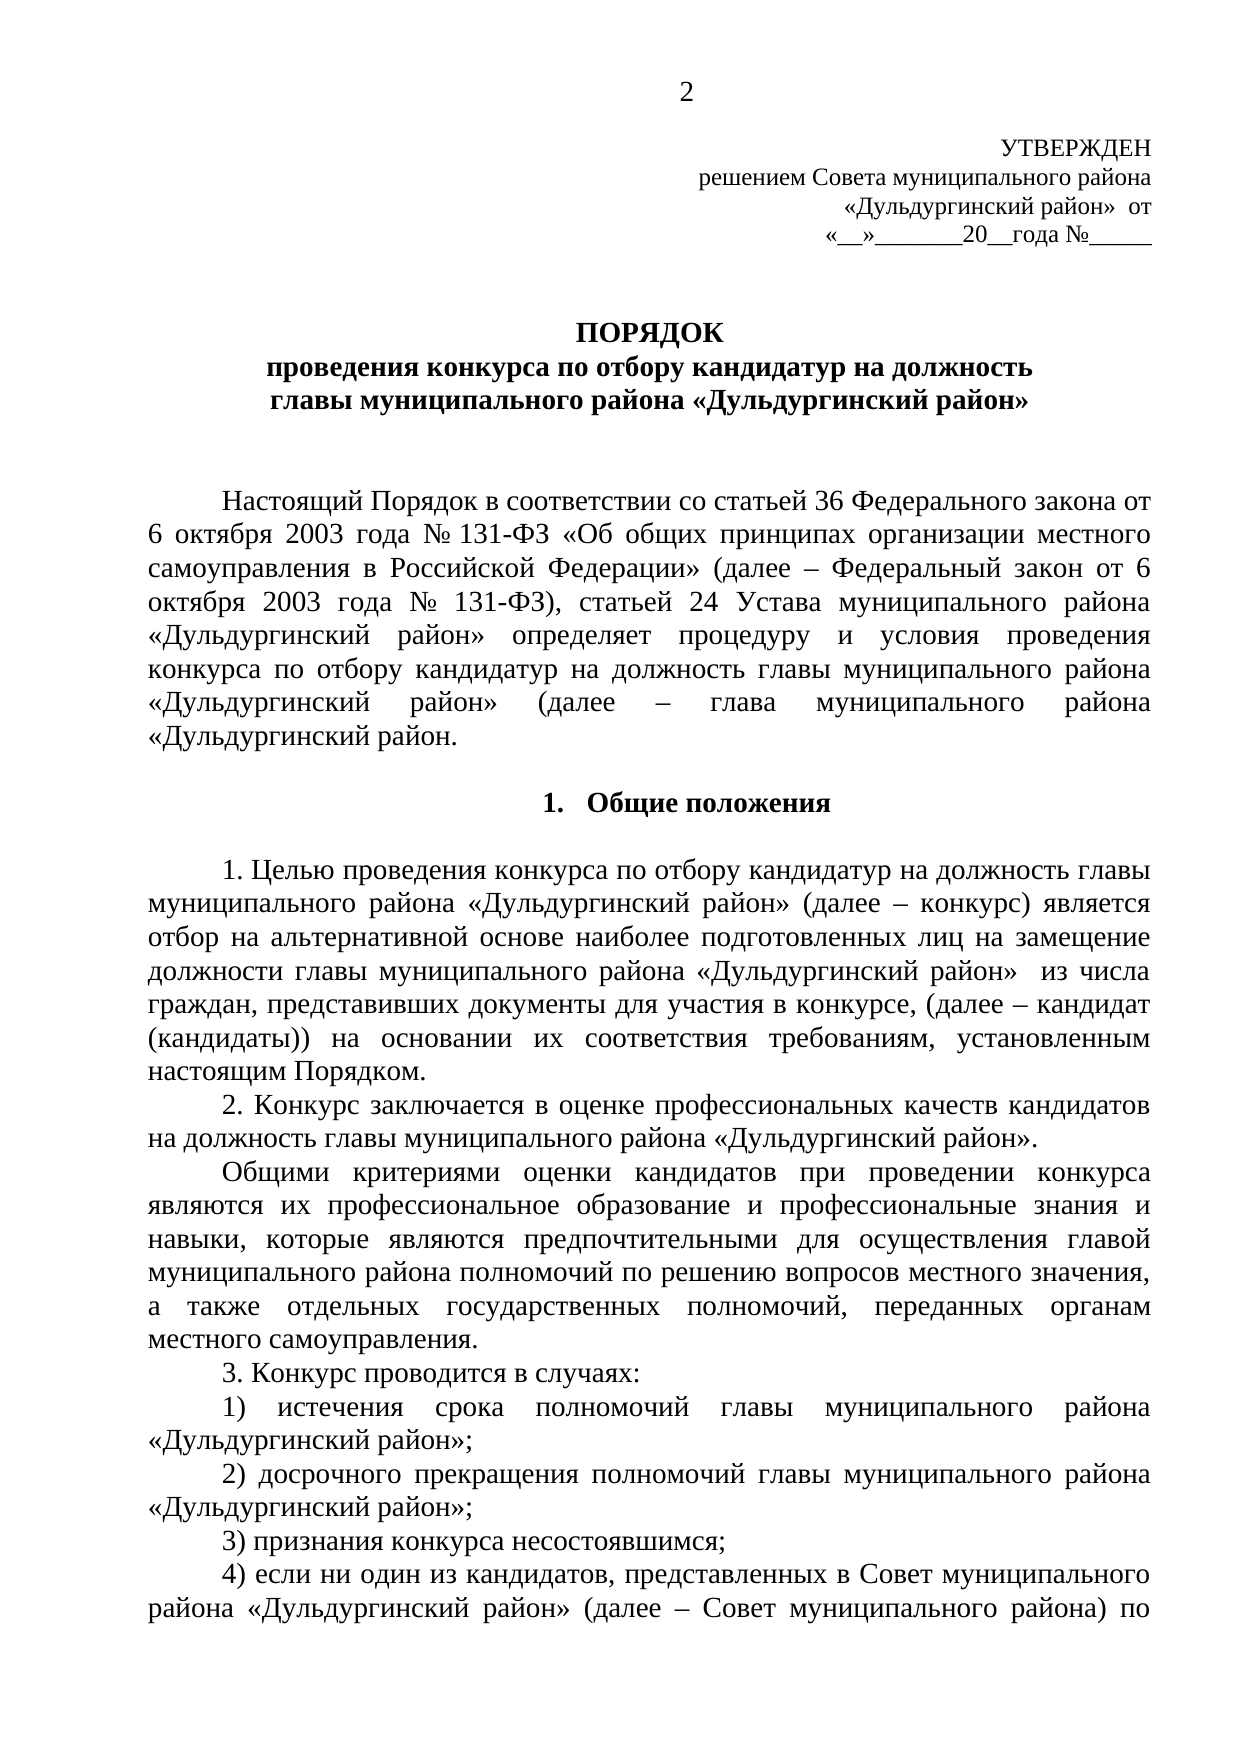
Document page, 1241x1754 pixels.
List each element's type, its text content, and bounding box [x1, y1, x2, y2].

text 3. Конкурс проводится в случаях: [148, 1355, 1152, 1389]
text решением Совета муниципального района «Дульдургинский район» от «__»_______20__года №_____ [679, 162, 1152, 248]
text УТВЕРЖДЕН [679, 133, 1152, 162]
text Настоящий Порядок в соответствии со статьей 36 Федерального закона от 6 октября 2003 года № 131-ФЗ «Об общих принципах организации местного самоуправления в Российской Федерации» (далее – Федеральный закон от 6 октября 2003 года № 131-ФЗ), статьей 24 Устава муниципального района «Дульдургинский район» определяет процедуру и условия проведения конкурса по отбору кандидатур на должность главы муниципального района «Дульдургинский район» (далее – глава муниципального района «Дульдургинский район. [148, 483, 1152, 751]
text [148, 1556, 1152, 1623]
text 1. Целью проведения конкурса по отбору кандидатур на должность главы муниципального района «Дульдургинский район» (далее – конкурс) является отбор на альтернативной основе наиболее подготовленных лиц на замещение должности главы муниципального района «Дульдургинский район» из числа граждан, представивших документы для участия в конкурсе, (далее – кандидат (кандидаты)) на основании их соответствия требованиям, установленным настоящим Порядком. [148, 852, 1152, 1087]
text проведения конкурса по отбору кандидатур на должность [148, 349, 1152, 382]
text 2) досрочного прекращения полномочий главы муниципального района «Дульдургинский район»; [148, 1456, 1152, 1523]
text 1) истечения срока полномочий главы муниципального района «Дульдургинский район»; [148, 1389, 1152, 1456]
text ПОРЯДОК [148, 315, 1152, 349]
text 3) признания конкурса несостоявшимся; [148, 1523, 1152, 1556]
text главы муниципального района «Дульдургинский район» [148, 382, 1152, 416]
text 2. Конкурс заключается в оценке профессиональных качеств кандидатов на должность главы муниципального района «Дульдургинский район». [148, 1087, 1152, 1154]
text Общими критериями оценки кандидатов при проведении конкурса являются их профессиональное образование и профессиональные знания и навыки, которые являются предпочтительными для осуществления главой муниципального района полномочий по решению вопросов местного значения, а также отдельных государственных полномочий, переданных органам местного самоуправления. [148, 1154, 1152, 1355]
list Общие положения [148, 785, 1152, 818]
